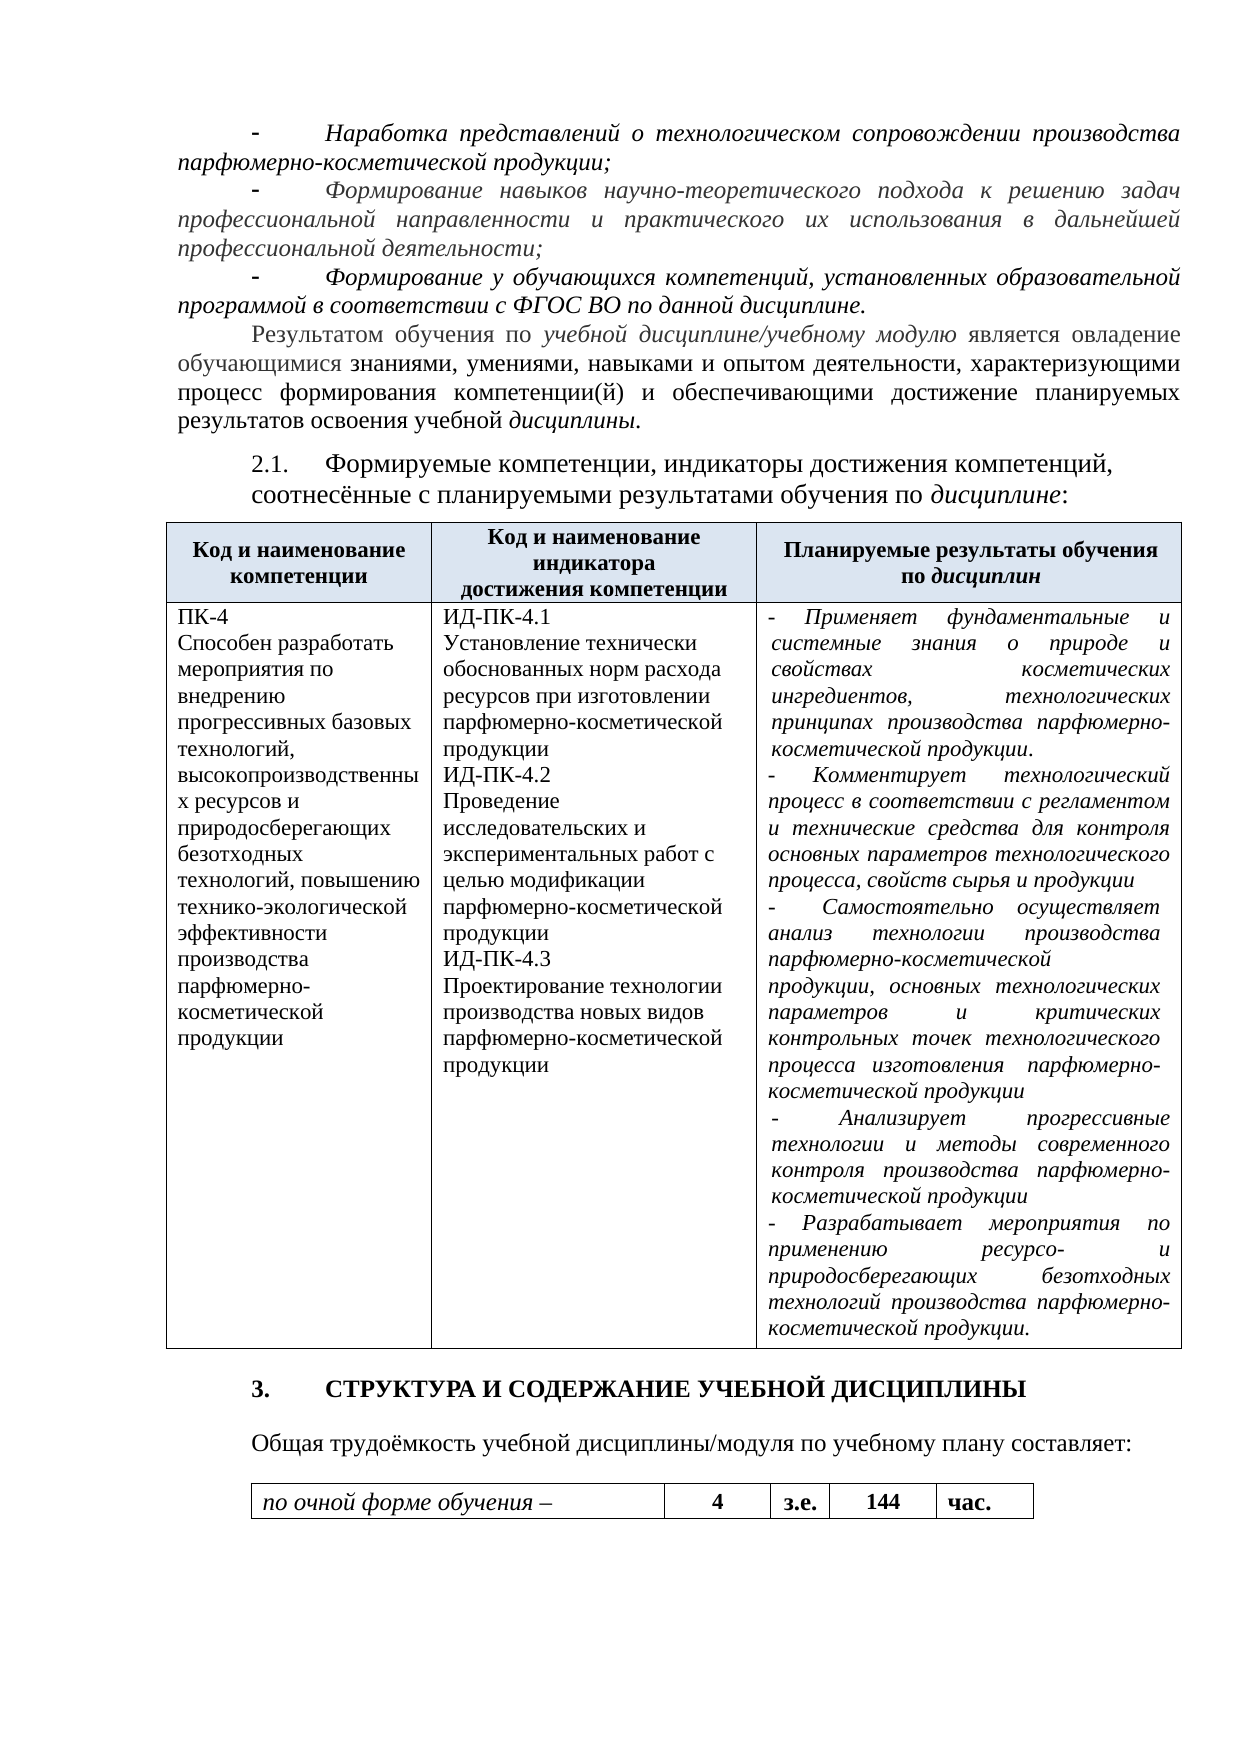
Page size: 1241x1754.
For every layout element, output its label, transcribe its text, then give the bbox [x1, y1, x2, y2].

table_cell ИД-ПК-4.1 Установление технически обоснованных норм расхода ресурсов при изготовлении парфюмерно-косметической продукции ИД-ПК-4.2 Проведение исследовательских и экспериментальных работ с целью модификации парфюмерно-косметической продукции ИД-ПК-4.3 Проектирование технологии производства новых видов парфюмерно-косметической продукции [432, 603, 756, 1348]
list Формируемые компетенции, индикаторы достижения компетенций, соотнесённые с планируемыми результатами обучения по дисциплине: [251, 447, 1181, 509]
list Формирование у обучающихся компетенций, установленных образовательной программой в соответствии с ФГОС ВО по данной дисциплине. [177, 262, 1181, 319]
table_header час. [937, 1484, 1033, 1518]
table_header з.е. [771, 1484, 829, 1518]
table_header Код и наименование индикатора достижения компетенции [432, 523, 756, 602]
list Результатом обучения по учебной дисциплине/учебному модулю является овладение обучающимися знаниями, умениями, навыками и опытом деятельности, характеризующими процесс формирования компетенции(й) и обеспечивающими достижение планируемых результатов освоения учебной дисциплины. [177, 319, 1181, 434]
list Наработка представлений о технологическом сопровождении производства парфюмерно-косметической продукции; [177, 118, 1181, 176]
table_header 144 [830, 1484, 936, 1518]
list СТРУКТУРА И СОДЕРЖАНИЕ УЧЕБНОЙ ДИСЦИПЛИНЫ [251, 1374, 1181, 1403]
table_header Код и наименование компетенции [167, 523, 431, 602]
table_cell - Применяет фундаментальные и системные знания о природе и свойствах косметических ингредиентов, технологических принципах производства парфюмерно-косметической продукции. - Комментирует технологический процесс в соответствии с регламентом и технические средства для контроля основных параметров технологического процесса, свойств сырья и продукции - Самостоятельно осуществляет анализ технологии производства парфюмерно-косметической продукции, основных технологических параметров и критических контрольных точек технологического процесса изготовления парфюмерно-косметической продукции - Анализирует прогрессивные технологии и методы современного контроля производства парфюмерно-косметической продукции - Разрабатывает мероприятия по применению ресурсо- и природосберегающих безотходных технологий производства парфюмерно-косметической продукции. [757, 603, 1181, 1348]
table_header Планируемые результаты обучения по дисциплин [757, 523, 1181, 602]
list Формирование навыков научно-теоретического подхода к решению задач профессиональной направленности и практического их использования в дальнейшей профессиональной деятельности; [177, 176, 1181, 262]
table_cell ПК-4 Способен разработать мероприятия по внедрению прогрессивных базовых технологий, высокопроизводственных ресурсов и природосберегающих безотходных технологий, повышению технико-экологической эффективности производства парфюмерно-косметической продукции [167, 603, 431, 1348]
list Общая трудоёмкость учебной дисциплины/модуля по учебному плану составляет: [177, 1428, 1181, 1456]
table_header 4 [665, 1484, 770, 1518]
table_header по очной форме обучения – [252, 1484, 664, 1518]
